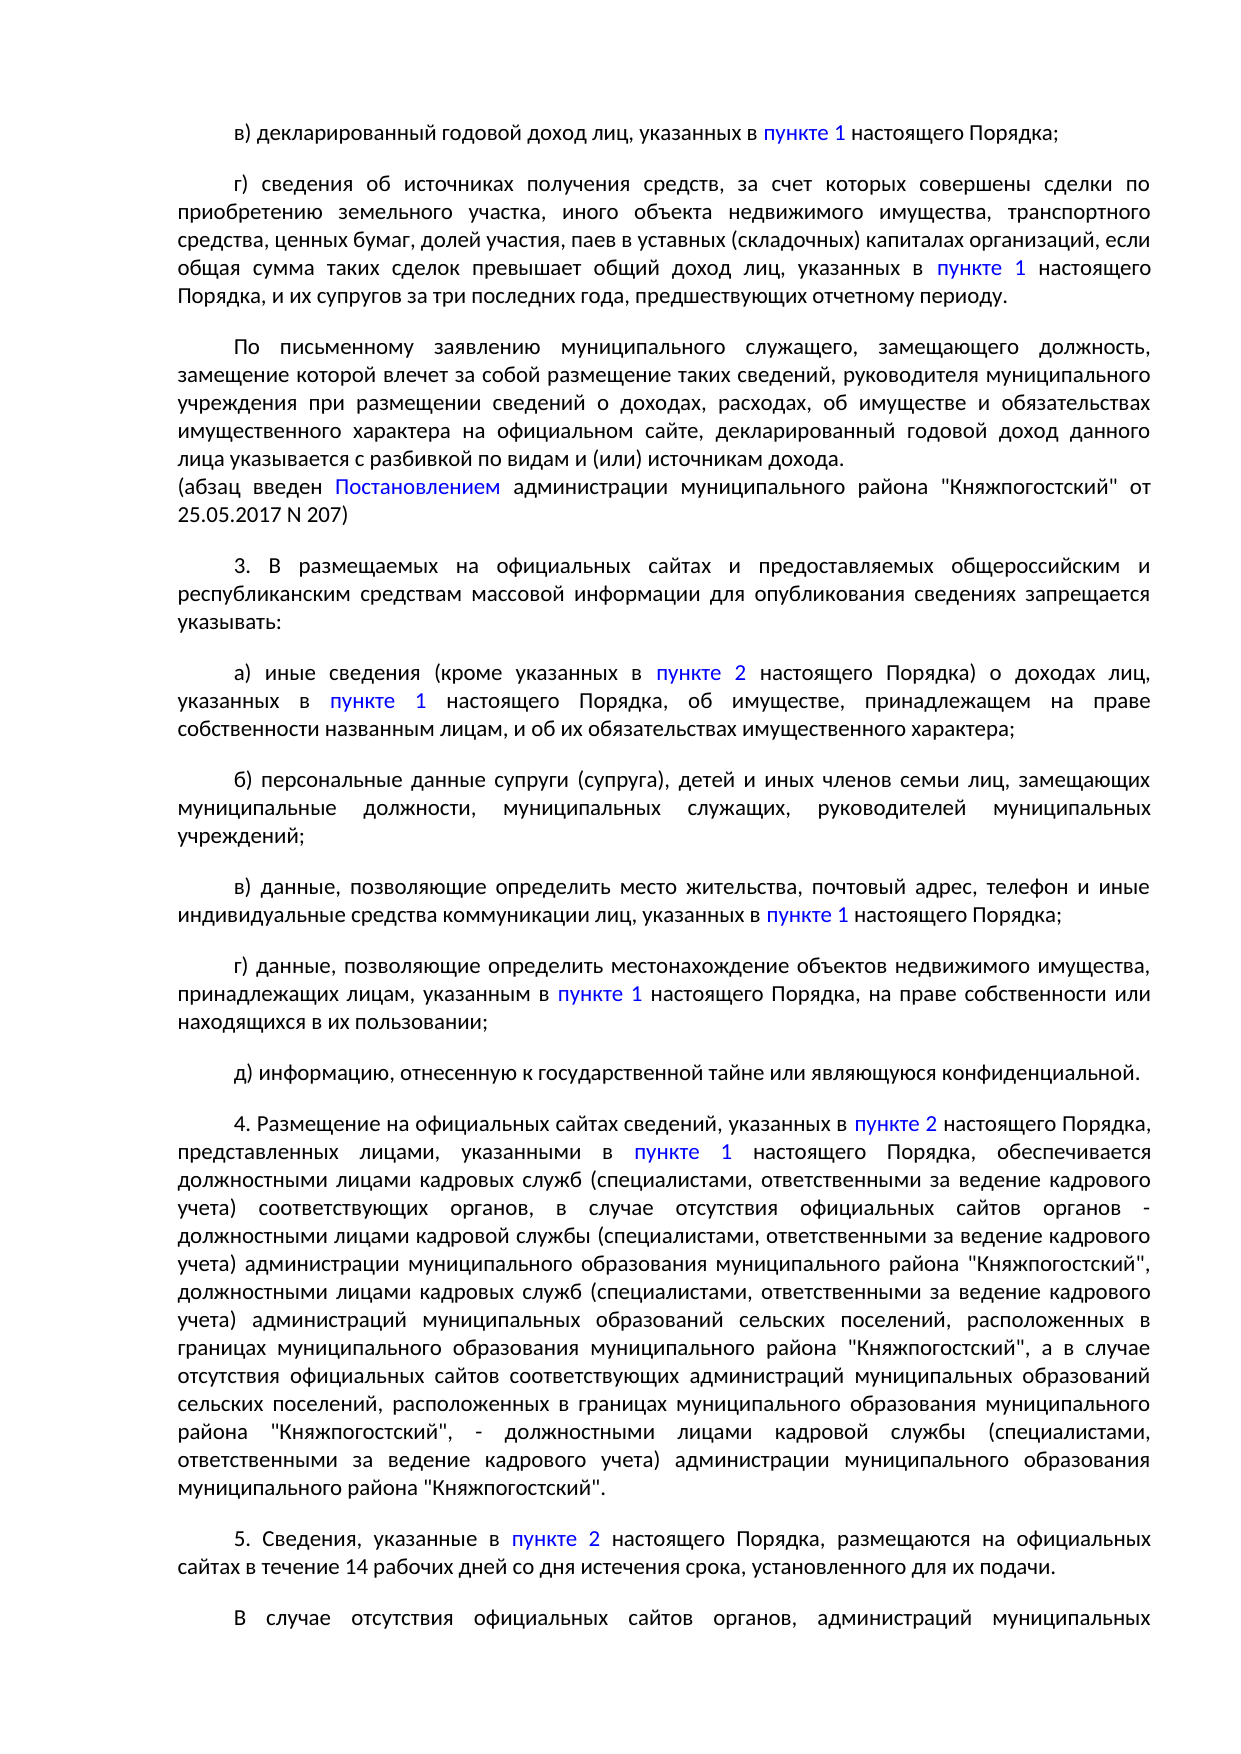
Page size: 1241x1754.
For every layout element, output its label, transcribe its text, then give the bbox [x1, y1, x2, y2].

text 3. В размещаемых на официальных сайтах и предоставляемых общероссийским и республиканским средствам массовой информации для опубликования сведениях запрещается указывать: [177, 551, 1152, 635]
text а) иные сведения (кроме указанных в пункте 2 настоящего Порядка) о доходах лиц, указанных в пункте 1 настоящего Порядка, об имуществе, принадлежащем на праве собственности названным лицам, и об их обязательствах имущественного характера; [177, 658, 1152, 742]
text По письменному заявлению муниципального служащего, замещающего должность, замещение которой влечет за собой размещение таких сведений, руководителя муниципального учреждения при размещении сведений о доходах, расходах, об имуществе и обязательствах имущественного характера на официальном сайте, декларированный годовой доход данного лица указывается с разбивкой по видам и (или) источникам дохода. [177, 332, 1152, 472]
text (абзац введен Постановлением администрации муниципального района "Княжпогостский" от 25.05.2017 N 207) [177, 472, 1152, 528]
text 4. Размещение на официальных сайтах сведений, указанных в пункте 2 настоящего Порядка, представленных лицами, указанными в пункте 1 настоящего Порядка, обеспечивается должностными лицами кадровых служб (специалистами, ответственными за ведение кадрового учета) соответствующих органов, в случае отсутствия официальных сайтов органов - должностными лицами кадровой службы (специалистами, ответственными за ведение кадрового учета) администрации муниципального образования муниципального района "Княжпогостский", должностными лицами кадровых служб (специалистами, ответственными за ведение кадрового учета) администраций муниципальных образований сельских поселений, расположенных в границах муниципального образования муниципального района "Княжпогостский", а в случае отсутствия официальных сайтов соответствующих администраций муниципальных образований сельских поселений, расположенных в границах муниципального образования муниципального района "Княжпогостский", - должностными лицами кадровой службы (специалистами, ответственными за ведение кадрового учета) администрации муниципального образования муниципального района "Княжпогостский". [177, 1109, 1152, 1501]
text 5. Сведения, указанные в пункте 2 настоящего Порядка, размещаются на официальных сайтах в течение 14 рабочих дней со дня истечения срока, установленного для их подачи. [177, 1524, 1152, 1580]
text г) сведения об источниках получения средств, за счет которых совершены сделки по приобретению земельного участка, иного объекта недвижимого имущества, транспортного средства, ценных бумаг, долей участия, паев в уставных (складочных) капиталах организаций, если общая сумма таких сделок превышает общий доход лиц, указанных в пункте 1 настоящего Порядка, и их супругов за три последних года, предшествующих отчетному периоду. [177, 169, 1152, 309]
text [177, 1603, 1152, 1631]
text в) декларированный годовой доход лиц, указанных в пункте 1 настоящего Порядка; [177, 118, 1152, 146]
text б) персональные данные супруги (супруга), детей и иных членов семьи лиц, замещающих муниципальные должности, муниципальных служащих, руководителей муниципальных учреждений; [177, 765, 1152, 849]
text в) данные, позволяющие определить место жительства, почтовый адрес, телефон и иные индивидуальные средства коммуникации лиц, указанных в пункте 1 настоящего Порядка; [177, 872, 1152, 928]
text д) информацию, отнесенную к государственной тайне или являющуюся конфиденциальной. [177, 1058, 1152, 1086]
text г) данные, позволяющие определить местонахождение объектов недвижимого имущества, принадлежащих лицам, указанным в пункте 1 настоящего Порядка, на праве собственности или находящихся в их пользовании; [177, 951, 1152, 1035]
